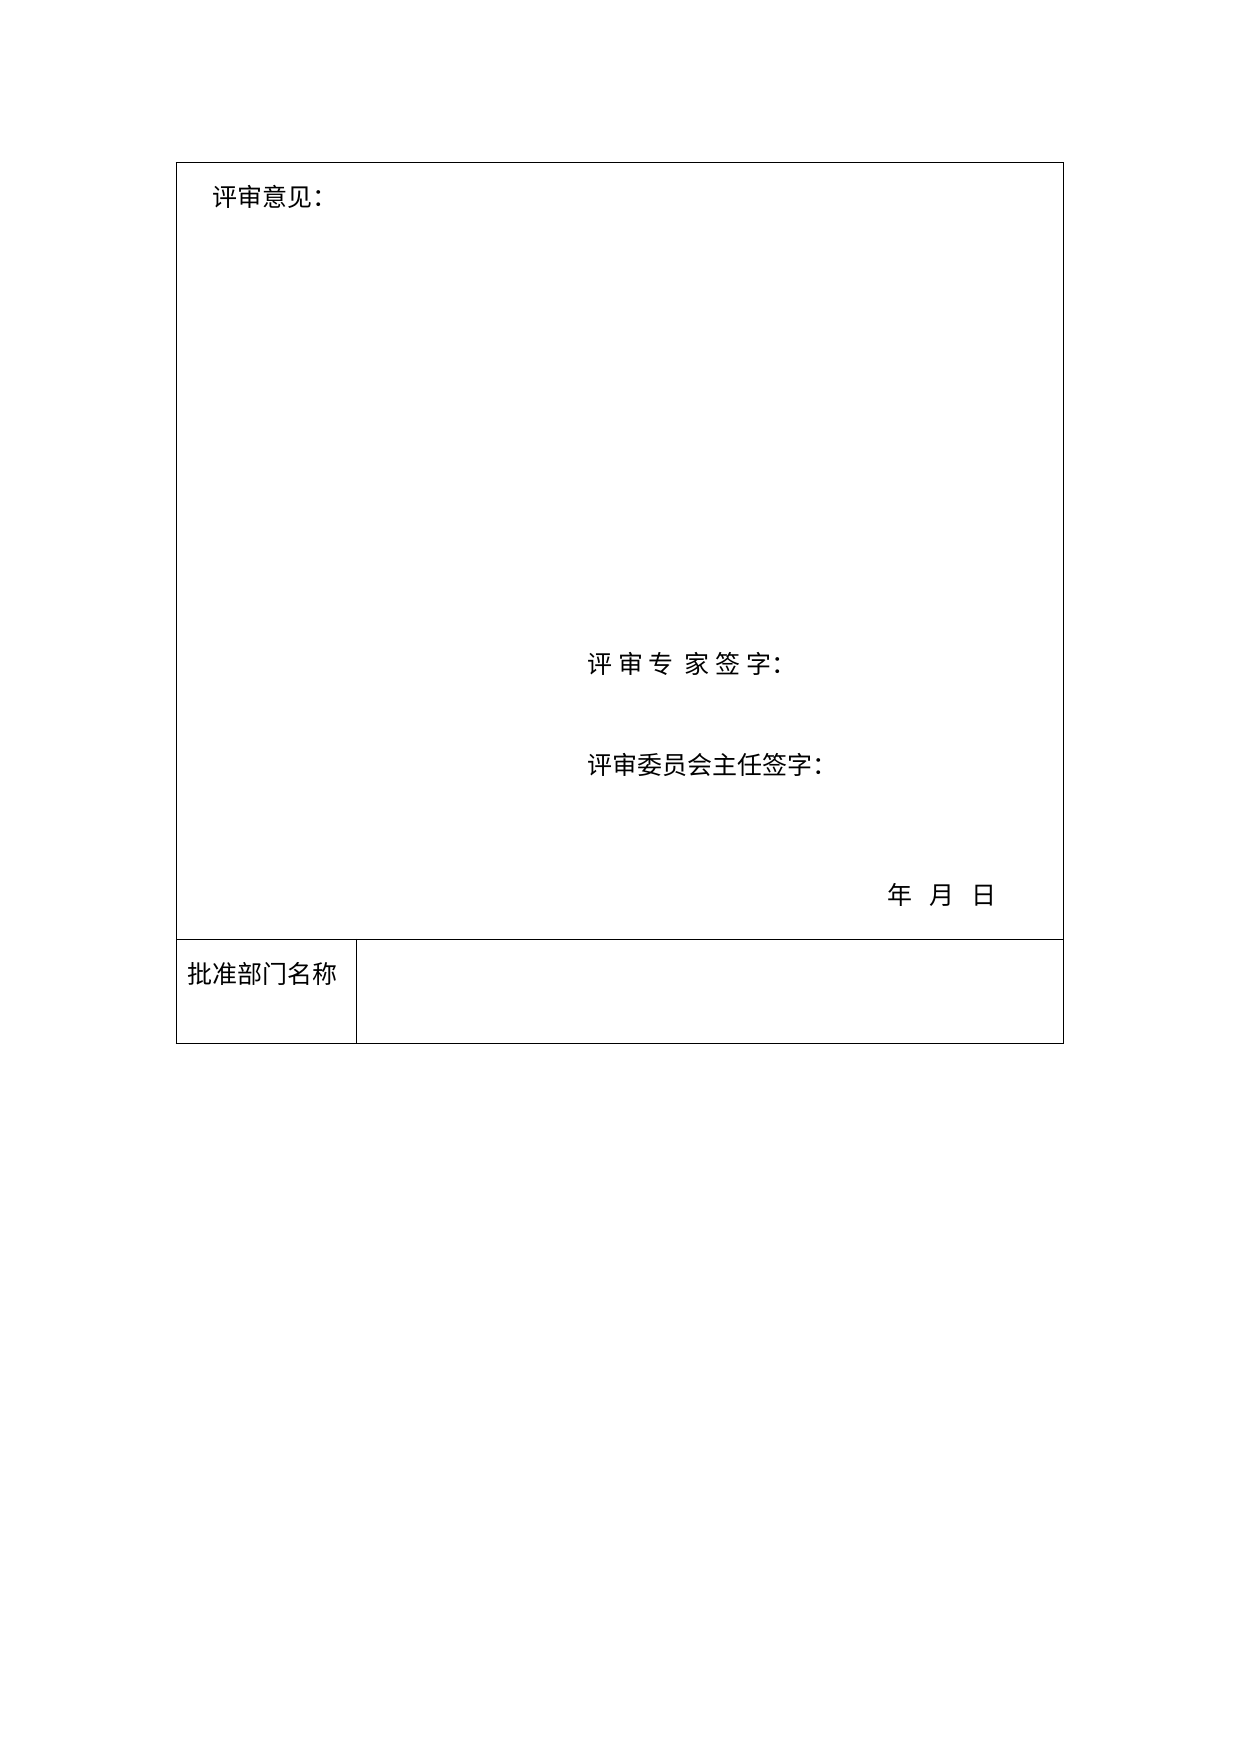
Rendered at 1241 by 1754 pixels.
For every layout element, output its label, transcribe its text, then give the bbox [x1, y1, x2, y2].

table_cell 评审意见： 评 审 专 家 签 字： 评审委员会主任签字： 年 月 日 [177, 163, 1063, 939]
table_cell [357, 940, 1063, 1043]
table_cell 批准部门名称 [177, 940, 356, 1043]
